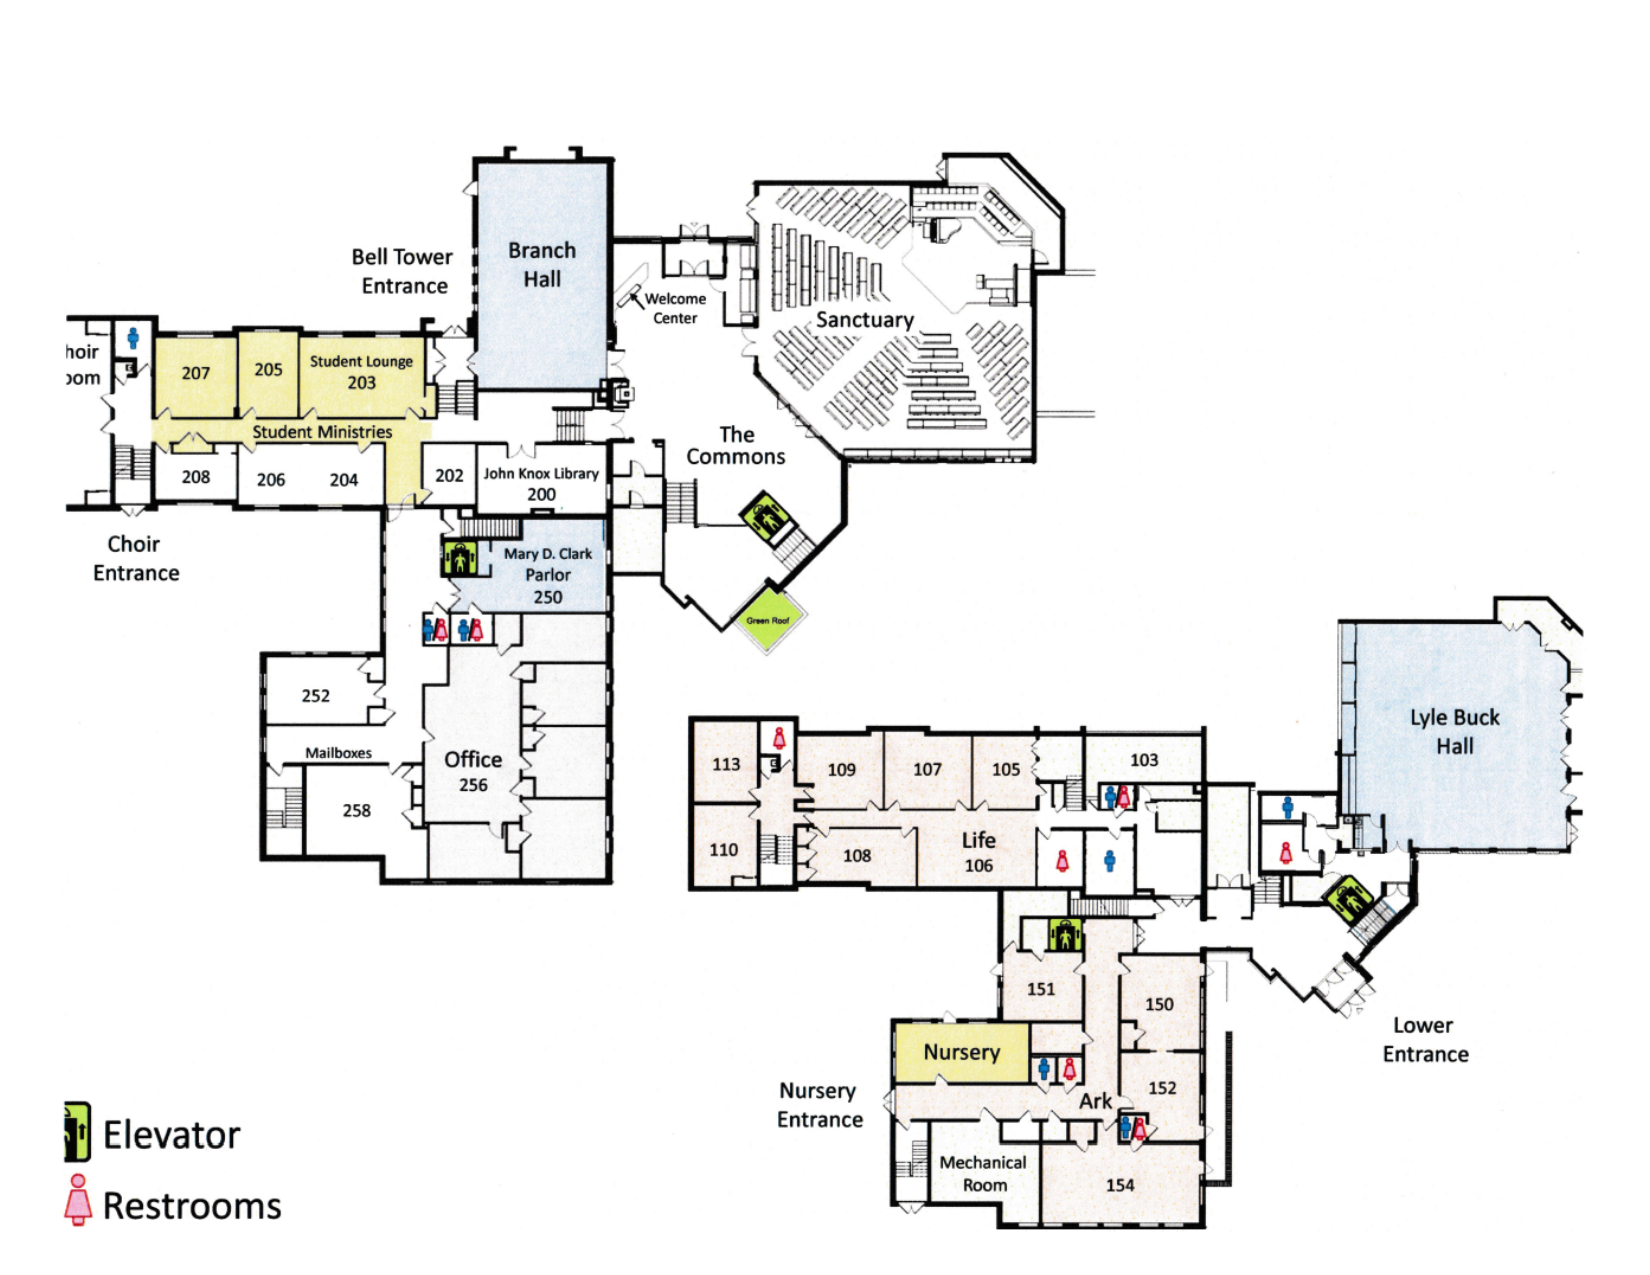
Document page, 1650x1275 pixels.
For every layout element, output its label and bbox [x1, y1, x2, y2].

picture [58, 135, 1591, 1233]
